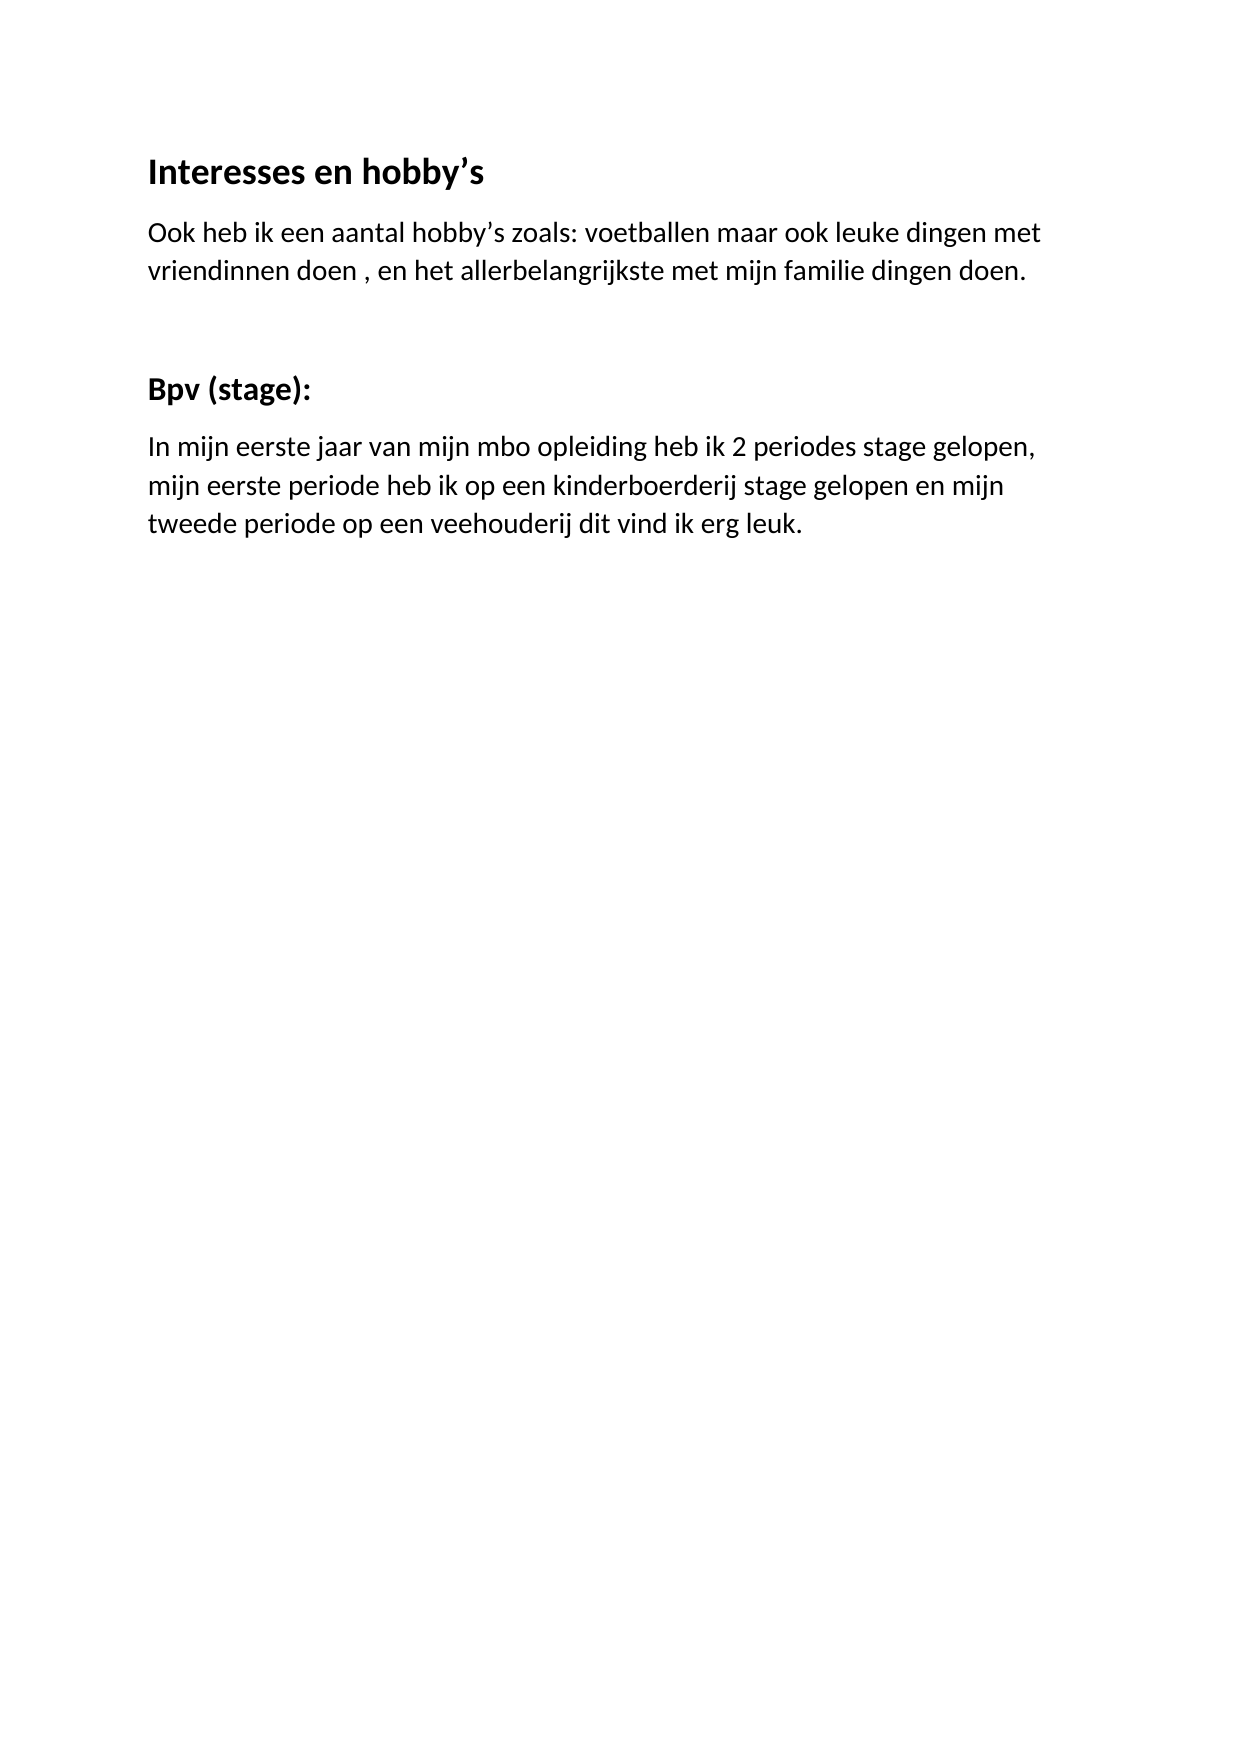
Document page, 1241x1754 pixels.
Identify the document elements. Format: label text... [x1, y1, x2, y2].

text Interesses en hobby’s [148, 148, 1093, 193]
text In mijn eerste jaar van mijn mbo opleiding heb ik 2 periodes stage gelopen, mijn eerste periode heb ik op een kinderboerderij stage gelopen en mijn tweede periode op een veehouderij dit vind ik erg leuk. [148, 428, 1093, 541]
text Ook heb ik een aantal hobby’s zoals: voetballen maar ook leuke dingen met vriendinnen doen , en het allerbelangrijkste met mijn familie dingen doen. [148, 214, 1093, 288]
text Bpv (stage): [148, 368, 1093, 409]
